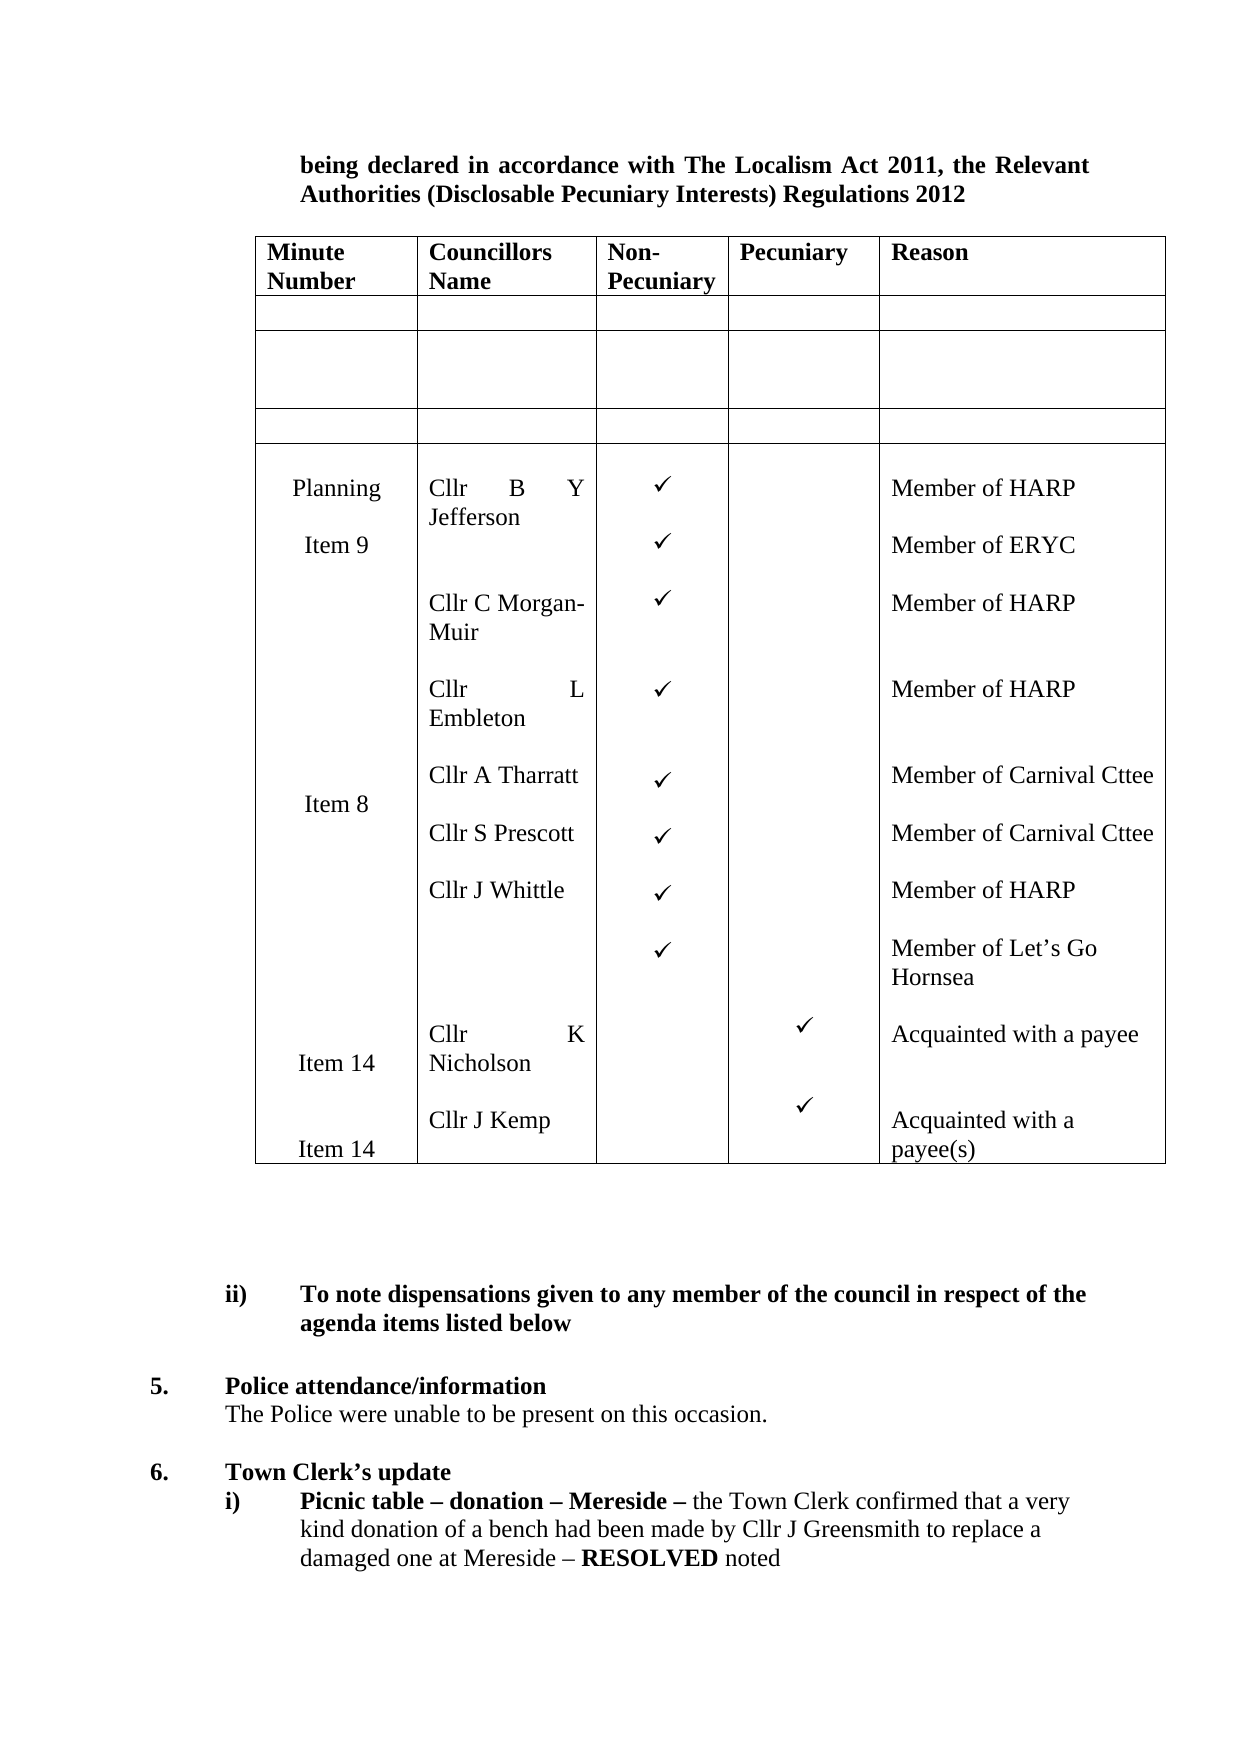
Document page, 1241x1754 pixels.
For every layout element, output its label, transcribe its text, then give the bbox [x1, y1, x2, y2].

text 6. Town Clerk’s update [150, 1457, 1090, 1486]
table_cell [597, 444, 728, 1163]
table_cell [880, 296, 1165, 330]
table_header Non-Pecuniary [597, 237, 728, 295]
table_header Reason [880, 237, 1165, 295]
table_cell Planning Item 9 Item 8 Item 14 Item 14 [256, 444, 417, 1163]
text 5. Police attendance/information [150, 1371, 1090, 1399]
table_header Councillors Name [418, 237, 596, 295]
table_cell [880, 409, 1165, 443]
table_cell [597, 409, 728, 443]
table_cell [880, 331, 1165, 408]
table_cell [597, 331, 728, 408]
table_cell [729, 444, 879, 1163]
table_cell Member of HARP Member of ERYC Member of HARP Member of HARP Member of Carnival Cttee Member of Carnival Cttee Member of HARP Member of Let’s Go Hornsea Acquainted with a payee Acquainted with a payee(s) [880, 444, 1165, 1163]
table_cell Cllr B Y Jefferson Cllr C Morgan-Muir Cllr L Embleton Cllr A Tharratt Cllr S Prescott Cllr J Whittle Cllr K Nicholson Cllr J Kemp [418, 444, 596, 1163]
text i) Picnic table – donation – Mereside – the Town Clerk confirmed that a very kind donation of a bench had been made by Cllr J Greensmith to replace a damaged one at Mereside – RESOLVED noted [225, 1486, 1090, 1572]
text The Police were unable to be present on this occasion. [150, 1399, 1090, 1428]
table_cell [418, 331, 596, 408]
table_cell [729, 331, 879, 408]
table_header Minute Number [256, 237, 417, 295]
table_cell [418, 296, 596, 330]
text ii) To note dispensations given to any member of the council in respect of the agenda items listed below [225, 1279, 1090, 1337]
table_cell [256, 331, 417, 408]
table_cell [729, 296, 879, 330]
table_cell [597, 296, 728, 330]
table_header Pecuniary [729, 237, 879, 295]
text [300, 150, 1090, 207]
table_cell [256, 409, 417, 443]
table_cell [256, 296, 417, 330]
table_cell [729, 409, 879, 443]
table_cell [418, 409, 596, 443]
